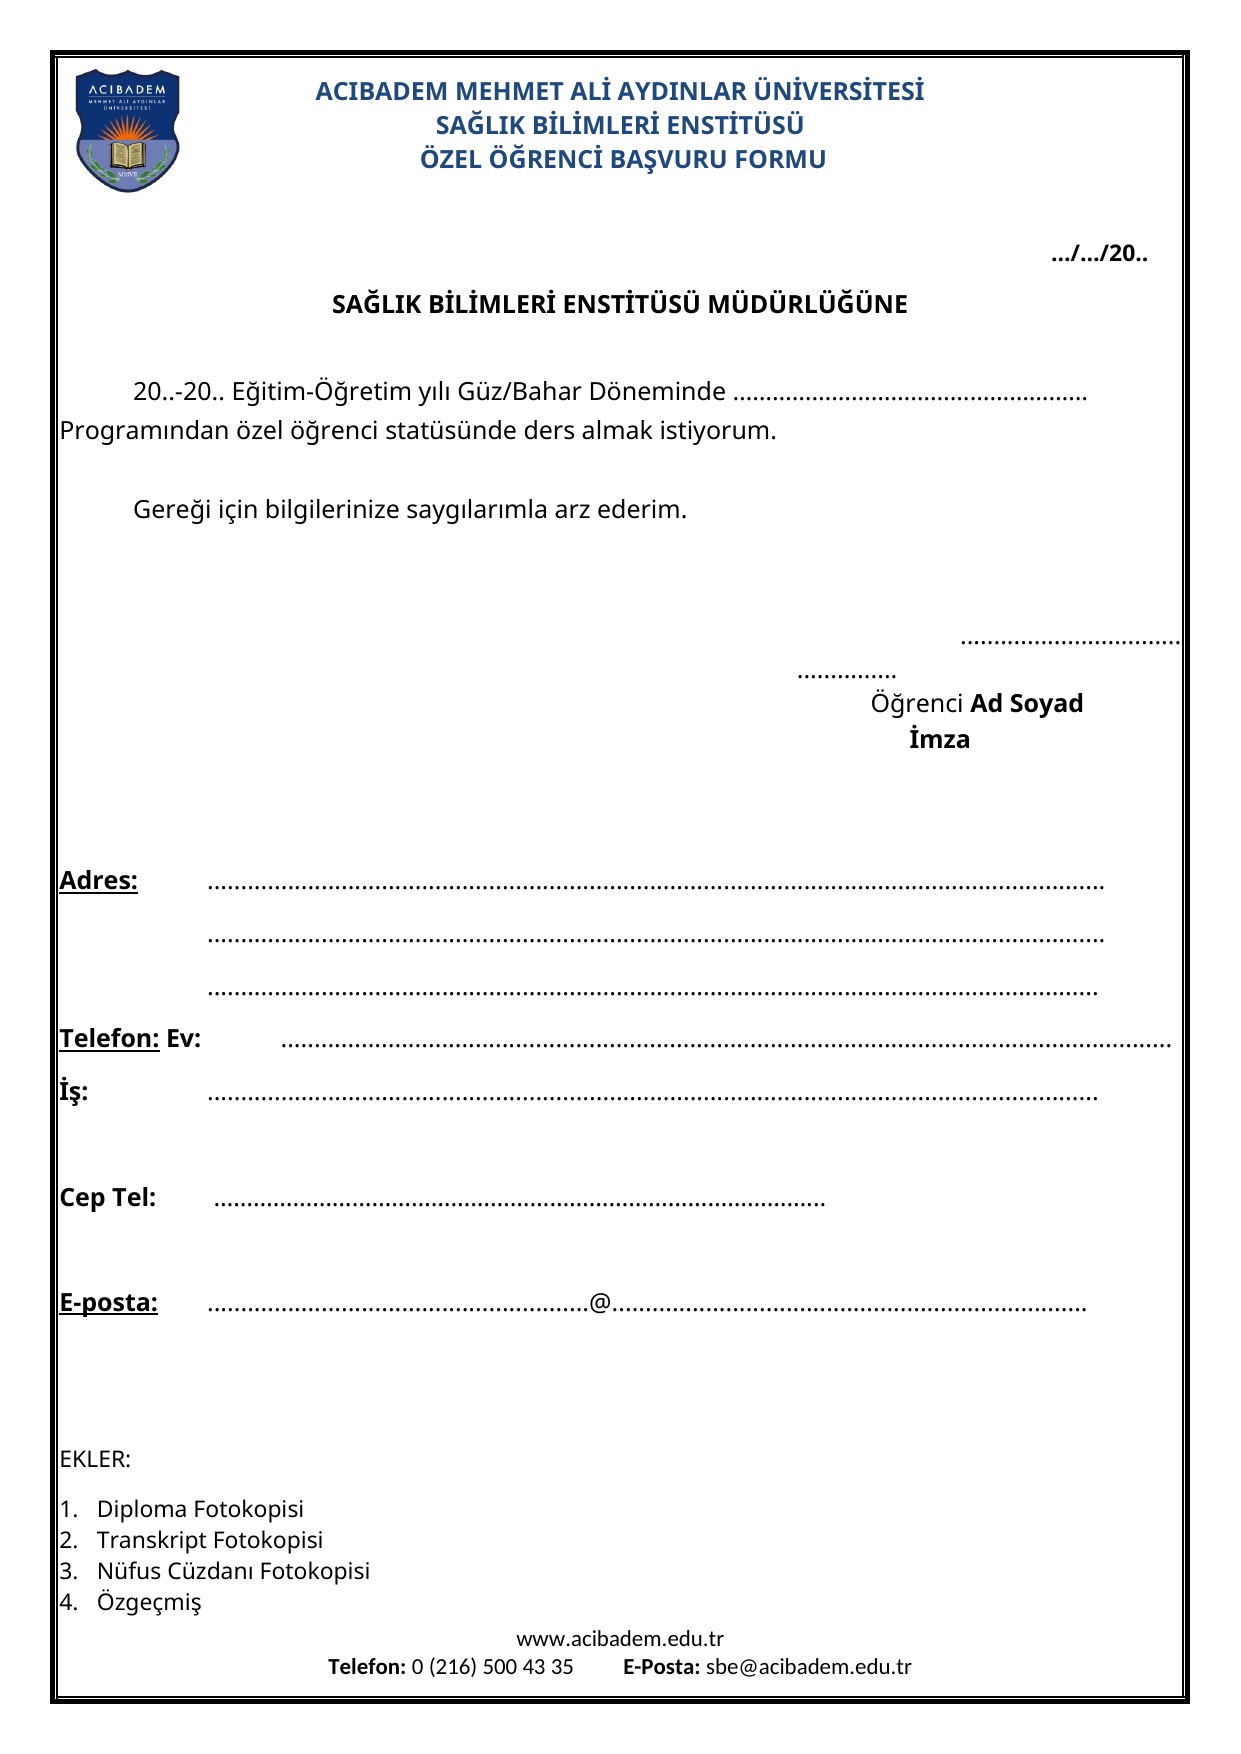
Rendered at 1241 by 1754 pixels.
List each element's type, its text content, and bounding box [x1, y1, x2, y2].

list Nüfus Cüzdanı Fotokopisi [59, 1555, 1181, 1586]
text ..................................................................................................................................... [59, 968, 1181, 1002]
text ................................................ [792, 588, 1181, 685]
text Öğrenci Ad Soyad [59, 685, 1181, 719]
text Cep Tel: ………………………………………………………………………………... [59, 1179, 1181, 1213]
text EKLER: [59, 1443, 1181, 1474]
list Özgeçmiş [59, 1586, 1181, 1617]
text İmza [59, 721, 1181, 756]
text ...................................................................................................................................... [59, 916, 1181, 950]
text …/…/20.. [59, 237, 1181, 268]
text E-posta: .........................................................@....................................................................... [59, 1284, 1181, 1319]
text Gereği için bilgilerinize saygılarımla arz ederim. [59, 491, 1181, 525]
text Telefon: Ev: ..................................................................................................................................... [59, 1021, 1181, 1055]
subtitle SAĞLIK BİLİMLERİ ENSTİTÜSÜ MÜDÜRLÜĞÜNE [59, 287, 1181, 321]
list Transkript Fotokopisi [59, 1524, 1181, 1555]
picture [60, 61, 193, 200]
text Adres: ...................................................................................................................................... [59, 863, 1181, 897]
list Diploma Fotokopisi [59, 1492, 1181, 1524]
text İş: ..................................................................................................................................... [59, 1074, 1181, 1108]
text 20..-20.. Eğitim-Öğretim yılı Güz/Bahar Döneminde ……………………………………………… Programından özel öğrenci statüsünde ders almak istiyorum. [59, 374, 1181, 447]
